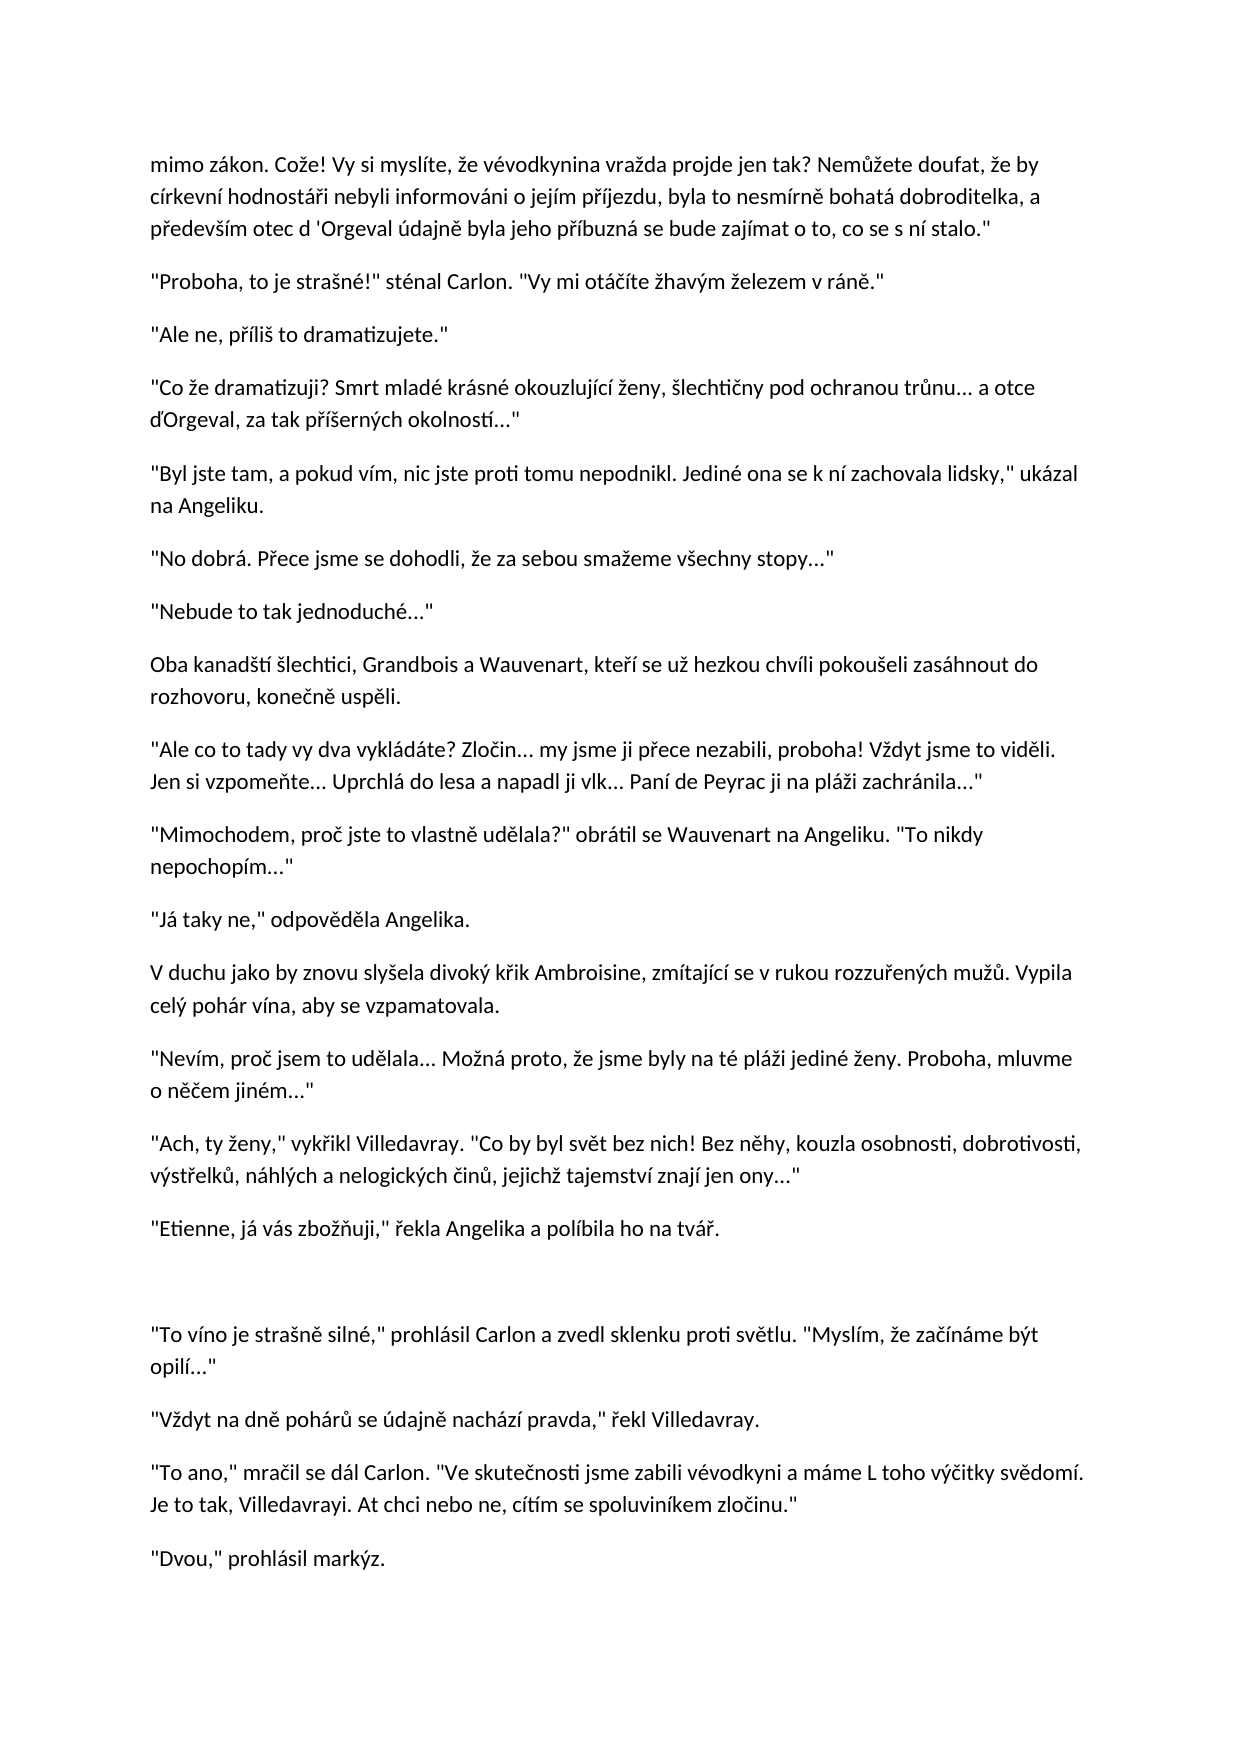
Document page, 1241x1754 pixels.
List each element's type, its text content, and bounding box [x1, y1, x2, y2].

text "Ale co to tady vy dva vykládáte? Zločin... my jsme ji přece nezabili, proboha! Vždyt jsme to viděli. Jen si vzpomeňte... Uprchlá do lesa a napadl ji vlk... Paní de Peyrac ji na pláži zachránila..." [150, 735, 1090, 795]
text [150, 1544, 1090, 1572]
text V duchu jako by znovu slyšela divoký křik Ambroisine, zmítající se v rukou rozzuřených mužů. Vypila celý pohár vína, aby se vzpamatovala. [150, 958, 1090, 1019]
text "Nebude to tak jednoduché..." [150, 597, 1090, 625]
text "Etienne, já vás zbožňuji," řekla Angelika a políbila ho na tvář. [150, 1214, 1090, 1242]
text "Byl jste tam, a pokud vím, nic jste proti tomu nepodnikl. Jediné ona se k ní zachovala lidsky," ukázal na Angeliku. [150, 459, 1090, 519]
text "Proboha, to je strašné!" sténal Carlon. "Vy mi otáčíte žhavým železem v ráně." [150, 267, 1090, 295]
text "To ano," mračil se dál Carlon. "Ve skutečnosti jsme zabili vévodkyni a máme L toho výčitky svědomí. Je to tak, Villedavrayi. At chci nebo ne, cítím se spoluviníkem zločinu." [150, 1458, 1090, 1519]
text "Nevím, proč jsem to udělala... Možná proto, že jsme byly na té pláži jediné ženy. Proboha, mluvme o něčem jiném..." [150, 1044, 1090, 1104]
text "Já taky ne," odpověděla Angelika. [150, 906, 1090, 933]
text "Ale ne, příliš to dramatizujete." [150, 320, 1090, 348]
text "Ach, ty ženy," vykřikl Villedavray. "Co by byl svět bez nich! Bez něhy, kouzla osobnosti, dobrotivosti, výstřelků, náhlých a nelogických činů, jejichž tajemství znají jen ony..." [150, 1129, 1090, 1189]
text "To víno je strašně silné," prohlásil Carlon a zvedl sklenku proti světlu. "Myslím, že začínáme být opilí..." [150, 1320, 1090, 1380]
text Oba kanadští šlechtici, Grandbois a Wauvenart, kteří se už hezkou chvíli pokoušeli zasáhnout do rozhovoru, konečně uspěli. [150, 650, 1090, 710]
text "No dobrá. Přece jsme se dohodli, že za sebou smažeme všechny stopy..." [150, 544, 1090, 572]
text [150, 150, 1090, 242]
text "Vždyt na dně pohárů se údajně nachází pravda," řekl Villedavray. [150, 1405, 1090, 1433]
text "Mimochodem, proč jste to vlastně udělala?" obrátil se Wauvenart na Angeliku. "To nikdy nepochopím..." [150, 820, 1090, 881]
text "Co že dramatizuji? Smrt mladé krásné okouzlující ženy, šlechtičny pod ochranou trůnu... a otce ďOrgeval, za tak příšerných okolností..." [150, 373, 1090, 434]
